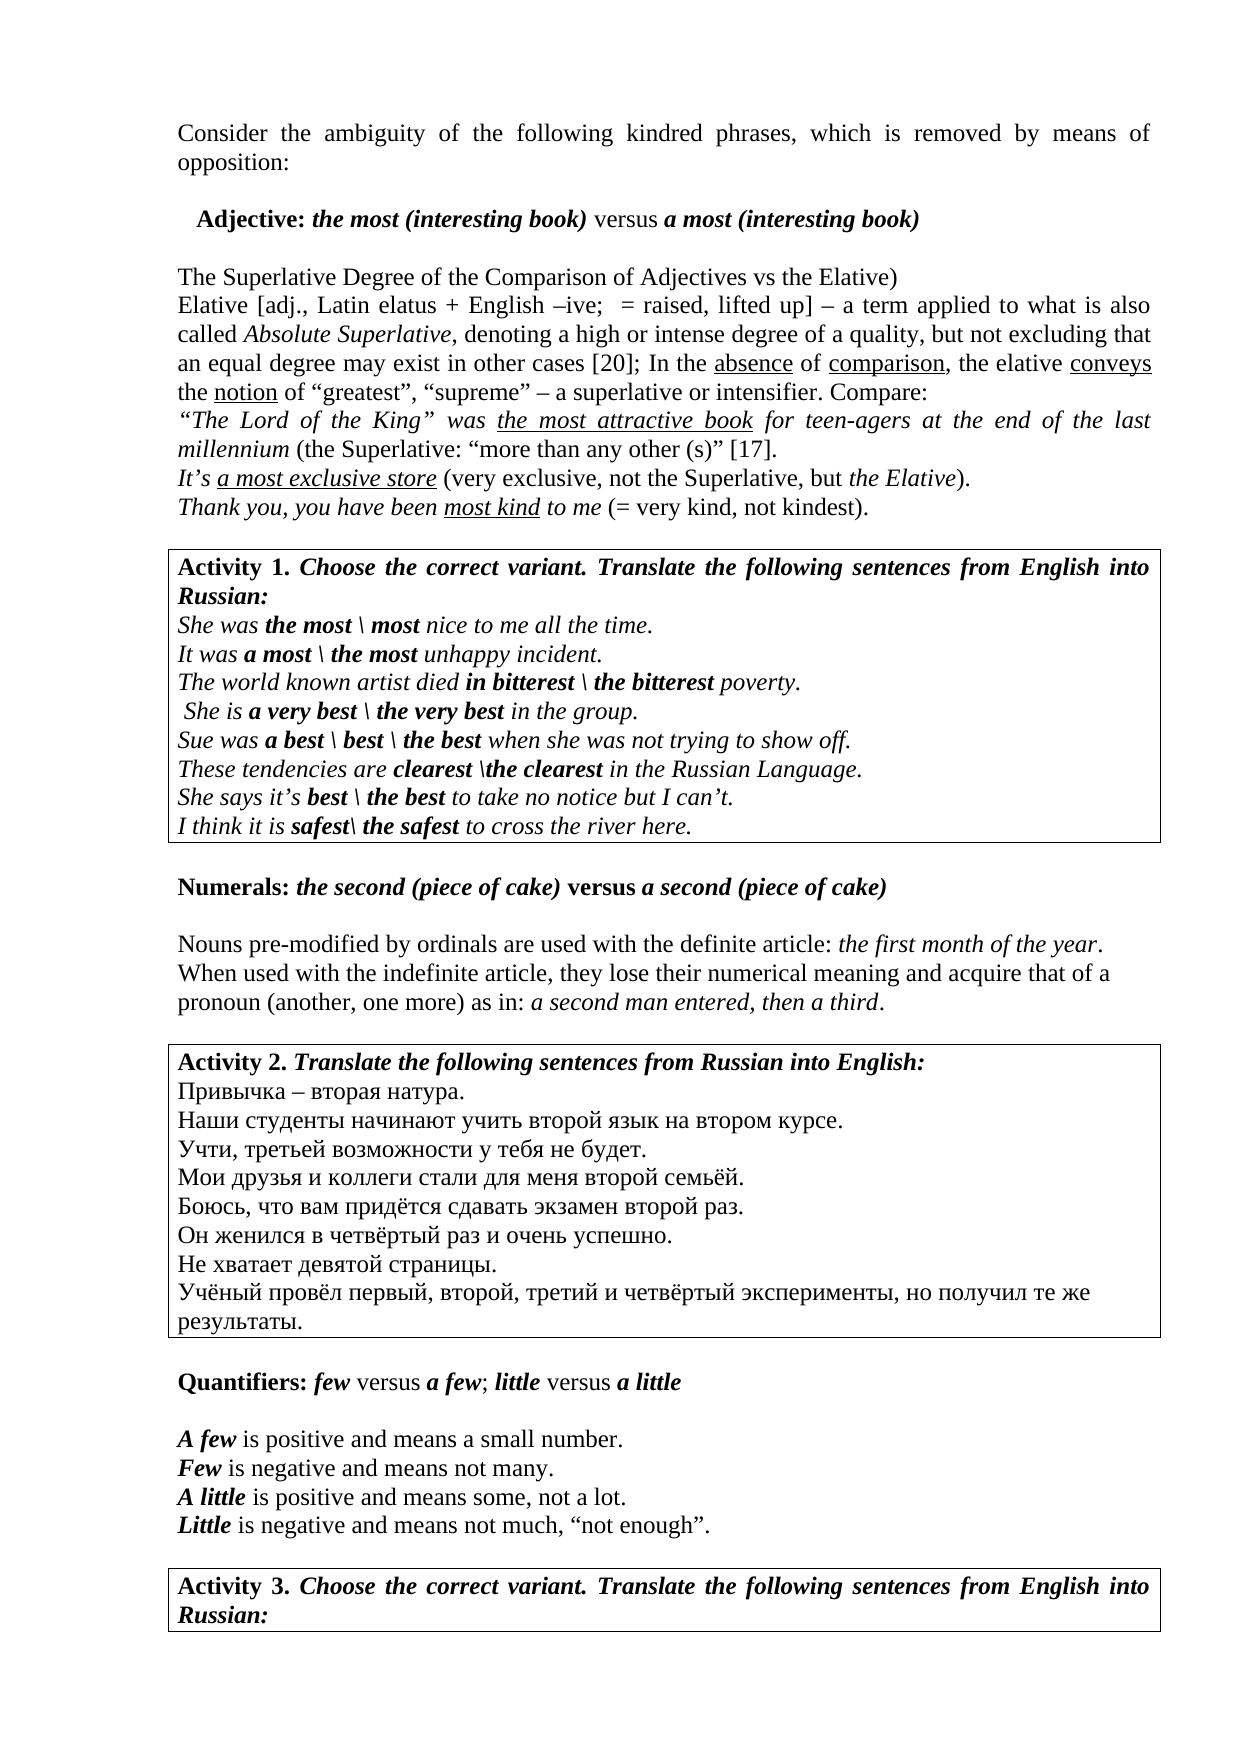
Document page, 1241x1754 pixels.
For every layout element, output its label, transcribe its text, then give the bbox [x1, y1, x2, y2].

text Sue was a best \ best \ the best when she was not trying to show off. [177, 725, 1152, 754]
text The Superlative Degree of the Comparison of Adjectives vs the Elative) [177, 262, 1152, 291]
text “The Lord of the King” was the most attractive book for teen-agers at the end of the last millennium (the Superlative: “more than any other (s)” [17]. [177, 406, 1152, 463]
text Учти, третьей возможности у тебя не будет. [177, 1134, 1152, 1162]
text Thank you, you have been most kind to me (= very kind, not kindest). [177, 492, 1152, 521]
text I think it is safest\ the safest to cross the river here. [169, 808, 1160, 842]
text Не хватает девятой страницы. [177, 1249, 1152, 1274]
text Numerals: the second (piece of cake) versus a second (piece of cake) [177, 872, 1152, 901]
text A little is positive and means some, not a lot. [177, 1482, 1152, 1511]
text Мои друзья и коллеги стали для меня второй семьёй. [177, 1162, 1152, 1191]
text Учёный провёл первый, второй, третий и четвёртый эксперименты, но получил те же результаты. [169, 1274, 1160, 1337]
text Он женился в четвёртый раз и очень успешно. [177, 1220, 1152, 1249]
text Little is negative and means not much, “not enough”. [177, 1511, 1152, 1539]
text Nouns pre-modified by ordinals are used with the definite article: the first month of the year. When used with the indefinite article, they lose their numerical meaning and acquire that of a pronoun (another, one more) as in: a second man entered, then a third. [177, 929, 1152, 1016]
text A few is positive and means a small number. [177, 1424, 1152, 1453]
text She was the most \ most nice to me all the time. [177, 610, 1152, 639]
text The world known artist died in bitterest \ the bitterest poverty. [177, 667, 1152, 696]
text Activity 1. Choose the correct variant. Translate the following sentences from English into Russian: [169, 550, 1160, 610]
text These tendencies are clearest \the clearest in the Russian Language. [177, 754, 1152, 782]
text Наши студенты начинают учить второй язык на втором курсе. [177, 1105, 1152, 1134]
text Activity 2. Translate the following sentences from Russian into English: [169, 1045, 1160, 1076]
text She says it’s best \ the best to take no notice but I can’t. [177, 782, 1152, 808]
text Боюсь, что вам придётся сдавать экзамен второй раз. [177, 1191, 1152, 1220]
text It was a most \ the most unhappy incident. [177, 639, 1152, 667]
text Привычка – вторая натура. [177, 1076, 1152, 1105]
text Consider the ambiguity of the following kindred phrases, which is removed by means of opposition: [177, 118, 1152, 176]
text Quantifiers: few versus a few; little versus a little [177, 1367, 1152, 1396]
text It’s a most exclusive store (very exclusive, not the Superlative, but the Elative). [177, 463, 1152, 492]
text Adjective: the most (interesting book) versus a most (interesting book) [177, 204, 1152, 233]
text Activity 3. Choose the correct variant. Translate the following sentences from English into Russian: [169, 1569, 1160, 1631]
text Few is negative and means not many. [177, 1453, 1152, 1482]
text Elative [adj., Latin elatus + English –ive; = raised, lifted up] – a term applied to what is also called Absolute Superlative, denoting a high or intense degree of a quality, but not excluding that an equal degree may exist in other cases [20]; In the absence of comparison, the elative conveys the notion of “greatest”, “supreme” – a superlative or intensifier. Compare: [177, 291, 1152, 406]
text She is a very best \ the very best in the group. [177, 696, 1152, 725]
